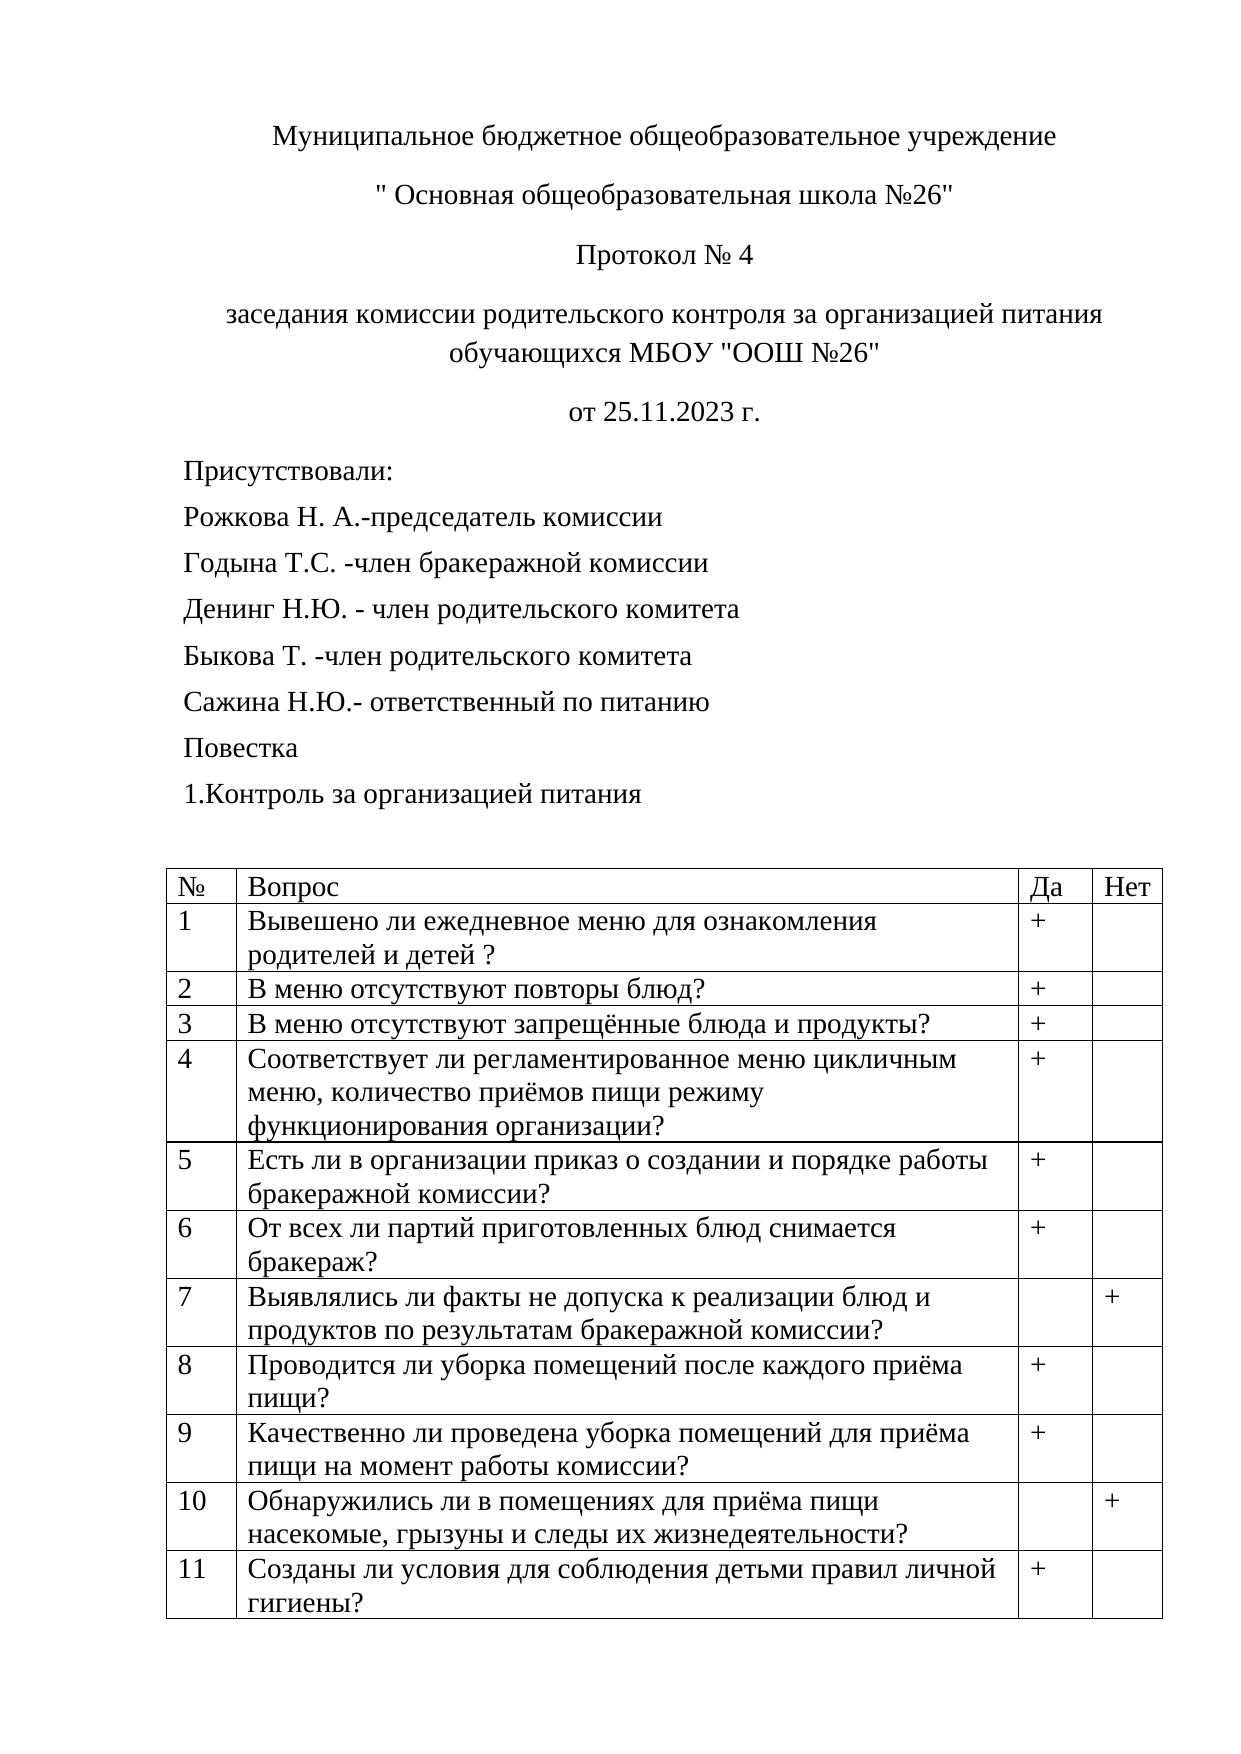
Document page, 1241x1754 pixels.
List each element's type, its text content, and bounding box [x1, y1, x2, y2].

table_cell + [1019, 1415, 1092, 1482]
table_cell [1093, 1211, 1162, 1278]
text Повестка [183, 730, 1152, 763]
table_cell В меню отсутствуют повторы блюд? [237, 972, 1018, 1005]
table_header Да [1019, 869, 1092, 902]
table_cell 1 [167, 904, 236, 971]
table_cell + [1019, 1211, 1092, 1278]
table_cell 9 [167, 1415, 236, 1482]
table_cell От всех ли партий приготовленных блюд снимается бракераж? [237, 1211, 1018, 1278]
table_cell + [1019, 1143, 1092, 1209]
table_cell 2 [167, 972, 236, 1005]
table_cell [1019, 1483, 1092, 1550]
table_cell [1093, 1415, 1162, 1482]
table_cell 6 [167, 1211, 236, 1278]
text от 25.11.2023 г. [177, 394, 1152, 428]
table_cell [1093, 1143, 1162, 1209]
table_cell Проводится ли уборка помещений после каждого приёма пищи? [237, 1347, 1018, 1414]
table_cell [1019, 1279, 1092, 1346]
text " Основная общеобразовательная школа №26" [177, 177, 1152, 211]
text 1.Контроль за организацией питания [183, 776, 1152, 809]
table_cell + [1019, 1551, 1092, 1618]
table_cell 8 [167, 1347, 236, 1414]
table_cell Есть ли в организации приказ о создании и порядке работы бракеражной комиссии? [237, 1143, 1018, 1209]
text Быкова Т. -член родительского комитета [183, 638, 1152, 671]
table_cell 4 [167, 1041, 236, 1141]
table_header Нет [1093, 869, 1162, 902]
text Присутствовали: [183, 453, 1152, 487]
table_cell Обнаружились ли в помещениях для приёма пищи насекомые, грызуны и следы их жизнедеятельности? [237, 1483, 1018, 1550]
table_cell + [1093, 1483, 1162, 1550]
table_cell [1093, 904, 1162, 971]
table_cell [1093, 1041, 1162, 1141]
text Протокол № 4 [177, 237, 1152, 270]
table_cell Качественно ли проведена уборка помещений для приёма пищи на момент работы комиссии? [237, 1415, 1018, 1482]
table_cell + [1019, 1347, 1092, 1414]
table_cell 10 [167, 1483, 236, 1550]
table_cell В меню отсутствуют запрещённые блюда и продукты? [237, 1006, 1018, 1040]
table_cell + [1093, 1279, 1162, 1346]
table_cell + [1019, 1041, 1092, 1141]
table_header № [167, 869, 236, 902]
table_cell [1093, 1006, 1162, 1040]
table_cell + [1019, 972, 1092, 1005]
table_cell Созданы ли условия для соблюдения детьми правил личной гигиены? [237, 1551, 1018, 1618]
table_cell 5 [167, 1143, 236, 1209]
table_cell Выявлялись ли факты не допуска к реализации блюд и продуктов по результатам бракеражной комиссии? [237, 1279, 1018, 1346]
text Рожкова Н. А.-председатель комиссии [183, 499, 1152, 533]
table_cell 11 [167, 1551, 236, 1618]
table_header Вопрос [237, 869, 1018, 902]
table_cell Соответствует ли регламентированное меню цикличным меню, количество приёмов пищи режиму функционирования организации? [237, 1041, 1018, 1141]
text заседания комиссии родительского контроля за организацией питания обучающихся МБОУ "ООШ №26" [177, 296, 1152, 368]
text Муниципальное бюджетное общеобразовательное учреждение [177, 118, 1152, 152]
text Сажина Н.Ю.- ответственный по питанию [183, 684, 1152, 717]
table_cell Вывешено ли ежедневное меню для ознакомления родителей и детей ? [237, 904, 1018, 971]
text Денинг Н.Ю. - член родительского комитета [183, 592, 1152, 625]
table_cell + [1019, 904, 1092, 971]
table_cell [1093, 972, 1162, 1005]
table_cell + [1019, 1006, 1092, 1040]
table_cell 3 [167, 1006, 236, 1040]
table_cell [1093, 1551, 1162, 1618]
text Годына Т.С. -член бракеражной комиссии [183, 546, 1152, 579]
table_cell 7 [167, 1279, 236, 1346]
table_cell [1093, 1347, 1162, 1414]
